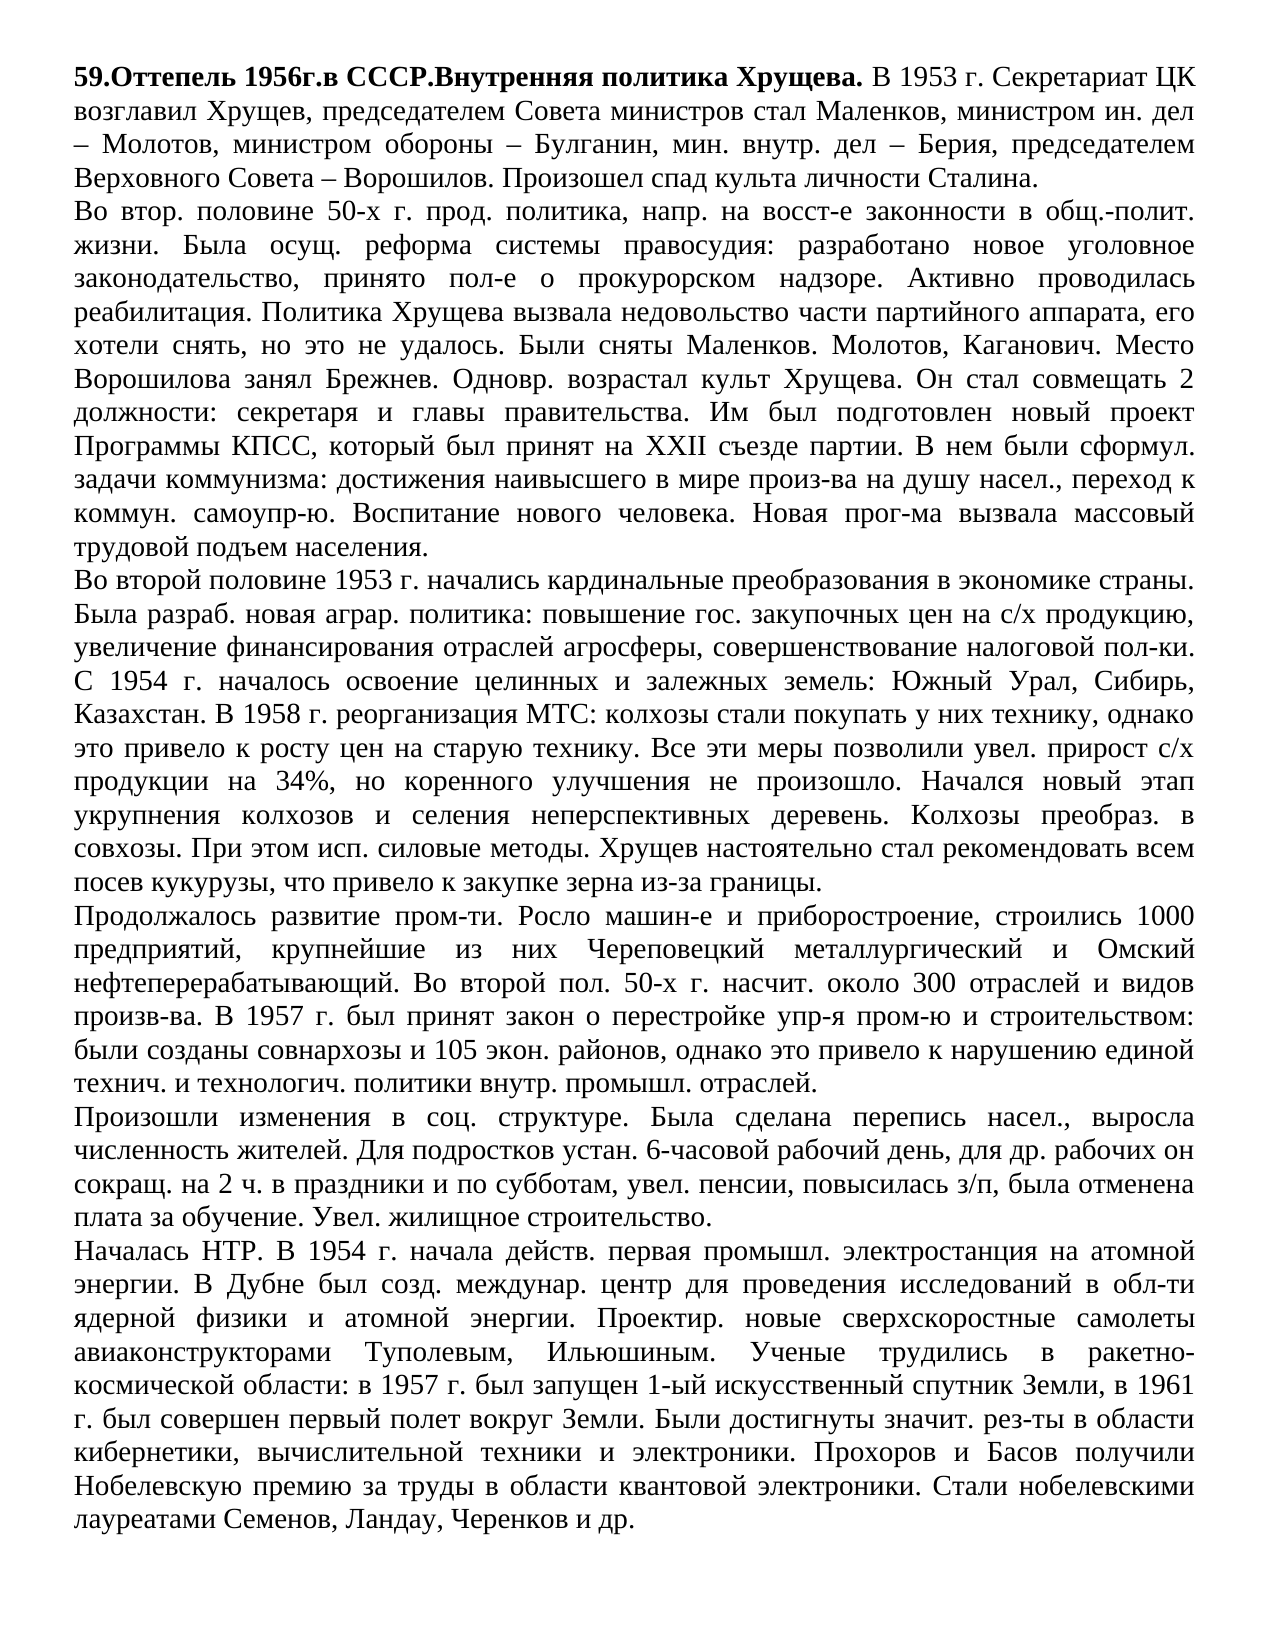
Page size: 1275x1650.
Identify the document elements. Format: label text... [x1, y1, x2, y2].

text Произошли изменения в соц. структуре. Была сделана перепись насел., выросла численность жителей. Для подростков устан. 6-часовой рабочий день, для др. рабочих он сокращ. на 2 ч. в праздники и по субботам, увел. пенсии, повысилась з/п, была отменена плата за обучение. Увел. жилищное строительство. [74, 1099, 1196, 1233]
text Во второй половине 1953 г. начались кардинальные преобразования в экономике страны. Была разраб. новая аграр. политика: повышение гос. закупочных цен на с/х продукцию, увеличение финансирования отраслей агросферы, совершенствование налоговой пол-ки. С 1954 г. началось освоение целинных и залежных земель: Южный Урал, Сибирь, Казахстан. В 1958 г. реорганизация МТС: колхозы стали покупать у них технику, однако это привело к росту цен на старую технику. Все эти меры позволили увел. прирост с/х продукции на 34%, но коренного улучшения не произошло. Начался новый этап укрупнения колхозов и селения неперспективных деревень. Колхозы преобраз. в совхозы. При этом исп. силовые методы. Хрущев настоятельно стал рекомендовать всем посев кукурузы, что привело к закупке зерна из-за границы. [74, 562, 1196, 898]
text Во втор. половине 50-х г. прод. политика, напр. на восст-е законности в общ.-полит. жизни. Была осущ. реформа системы правосудия: разработано новое уголовное законодательство, принято пол-е о прокурорском надзоре. Активно проводилась реабилитация. Политика Хрущева вызвала недовольство части партийного аппарата, его хотели снять, но это не удалось. Были сняты Маленков. Молотов, Каганович. Место Ворошилова занял Брежнев. Одновр. возрастал культ Хрущева. Он стал совмещать 2 должности: секретаря и главы правительства. Им был подготовлен новый проект Программы КПСС, который был принят на XXII съезде партии. В нем были сформул. задачи коммунизма: достижения наивысшего в мире произ-ва на душу насел., переход к коммун. самоупр-ю. Воспитание нового человека. Новая прог-ма вызвала массовый трудовой подъем населения. [74, 193, 1196, 562]
text Началась НТР. В 1954 г. начала действ. первая промышл. электростанция на атомной энергии. В Дубне был созд. междунар. центр для проведения исследований в обл-ти ядерной физики и атомной энергии. Проектир. новые сверхскоростные самолеты авиаконструкторами Туполевым, Ильюшиным. Ученые трудились в ракетно-космической области: в 1957 г. был запущен 1-ый искусственный спутник Земли, в 1961 г. был совершен первый полет вокруг Земли. Были достигнуты значит. рез-ты в области кибернетики, вычислительной техники и электроники. Прохоров и Басов получили Нобелевскую премию за труды в области квантовой электроники. Стали нобелевскими лауреатами Семенов, Ландау, Черенков и др. [74, 1233, 1196, 1535]
text 59.Оттепель 1956г.в СССР.Внутренняя политика Хрущева. В 1953 г. Секретариат ЦК возглавил Хрущев, председателем Совета министров стал Маленков, министром ин. дел – Молотов, министром обороны – Булганин, мин. внутр. дел – Берия, председателем Верховного Совета – Ворошилов. Произошел спад культа личности Сталина. [74, 59, 1196, 193]
text Продолжалось развитие пром-ти. Росло машин-е и приборостроение, строились 1000 предприятий, крупнейшие из них Череповецкий металлургический и Омский нефтеперерабатывающий. Во второй пол. 50-х г. насчит. около 300 отраслей и видов произв-ва. В 1957 г. был принят закон о перестройке упр-я пром-ю и строительством: были созданы совнархозы и 105 экон. районов, однако это привело к нарушению единой технич. и технологич. политики внутр. промышл. отраслей. [74, 898, 1196, 1099]
